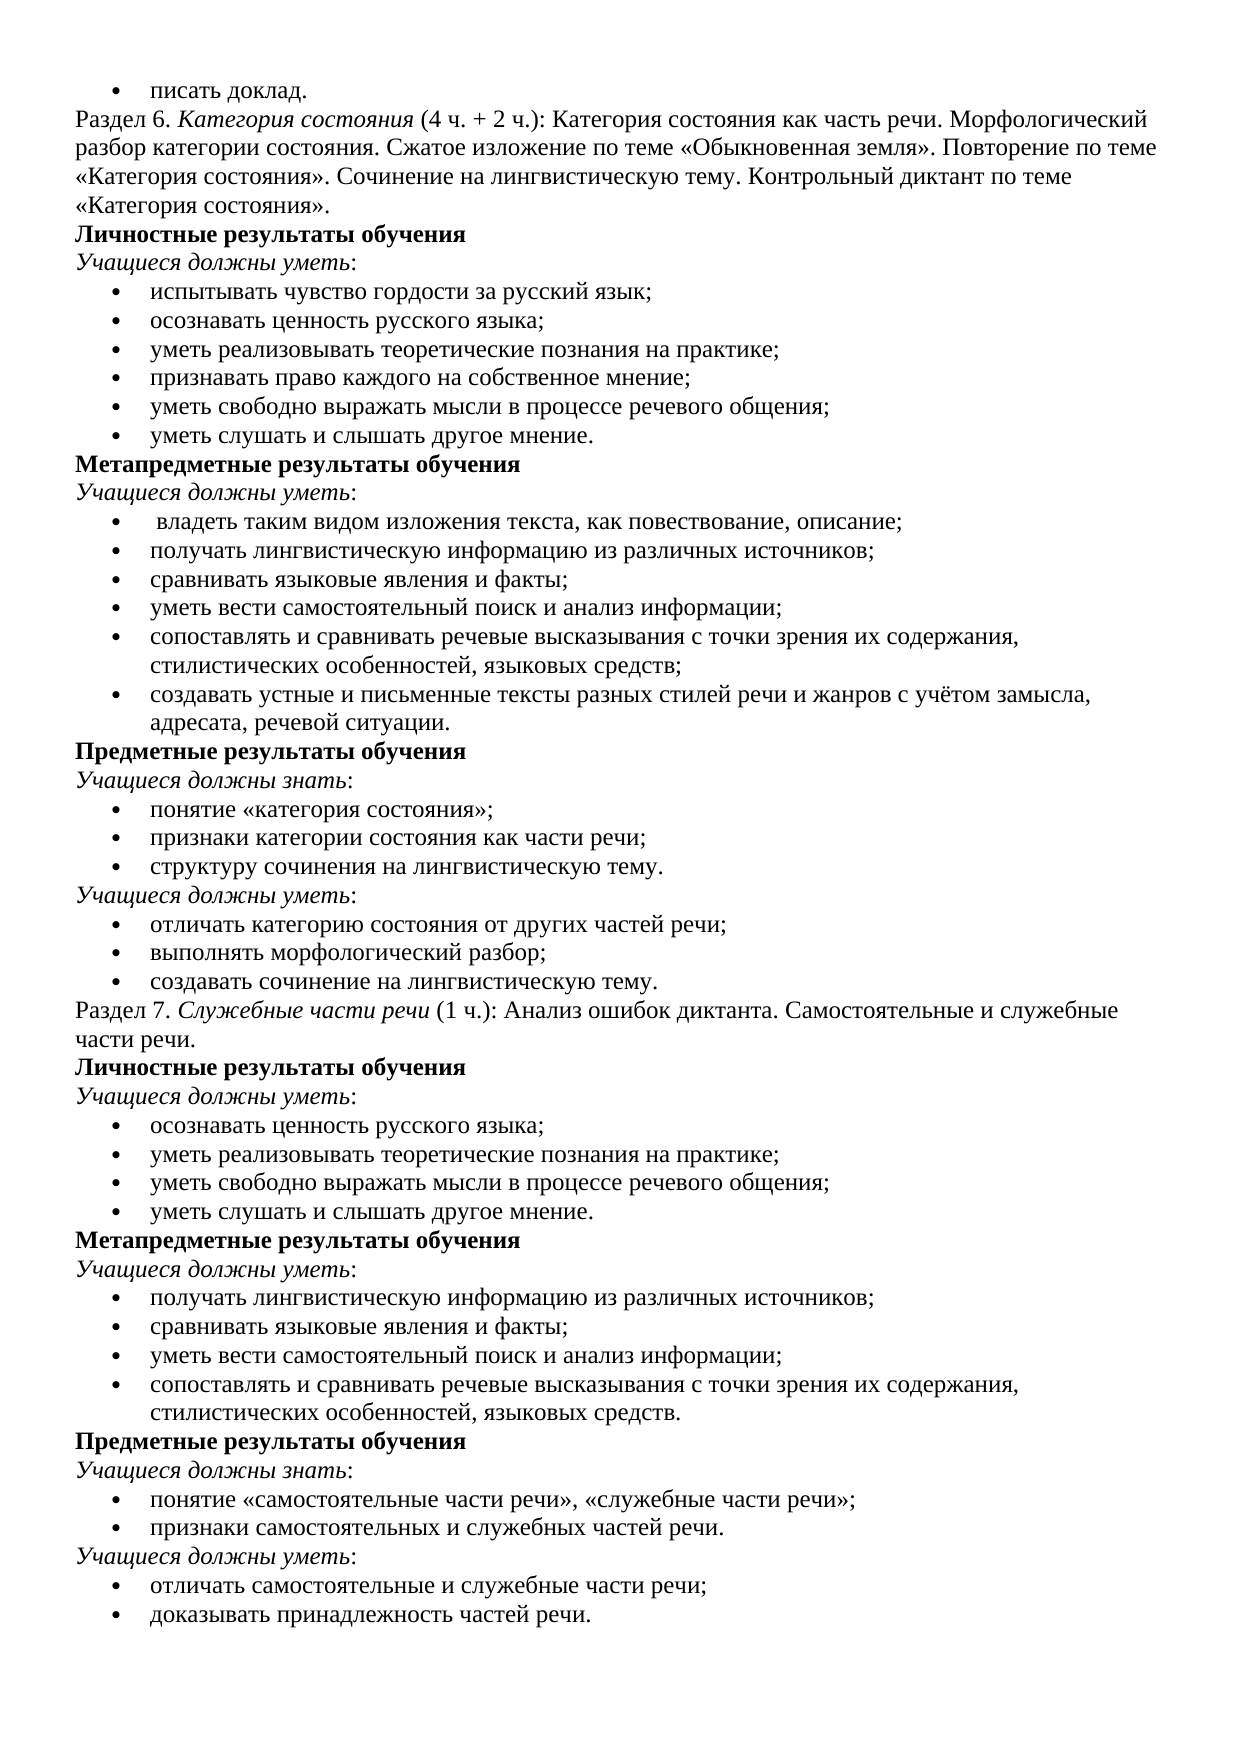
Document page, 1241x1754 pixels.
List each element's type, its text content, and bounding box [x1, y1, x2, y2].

list осознавать ценность русского языка; [112, 305, 1165, 334]
list уметь реализовывать теоретические познания на практике; [112, 334, 1165, 362]
list понятие «категория состояния»; [112, 794, 1165, 822]
list отличать категорию состояния от других частей речи; [112, 909, 1165, 937]
list сравнивать языковые явления и факты; [112, 1311, 1165, 1340]
list создавать устные и письменные тексты разных стилей речи и жанров с учётом замысла, адресата, речевой ситуации. [112, 679, 1165, 736]
list признаки категории состояния как части речи; [112, 822, 1165, 851]
list сравнивать языковые явления и факты; [112, 564, 1165, 592]
text Учащиеся должны уметь: [75, 1081, 1165, 1110]
list уметь слушать и слышать другое мнение. [112, 420, 1165, 449]
list создавать сочинение на лингвистическую тему. [112, 966, 1165, 995]
list признавать право каждого на собственное мнение; [112, 362, 1165, 391]
list сопоставлять и сравнивать речевые высказывания с точки зрения их содержания, стилистических особенностей, языковых средств. [112, 1369, 1165, 1426]
text Учащиеся должны знать: [75, 1455, 1165, 1484]
list доказывать принадлежность частей речи. [112, 1599, 1165, 1627]
text Метапредметные результаты обучения [75, 449, 1165, 477]
text Учащиеся должны уметь: [75, 880, 1165, 909]
text Раздел 6. Категория состояния (4 ч. + 2 ч.): Категория состояния как часть речи. Морфологический разбор категории состояния. Сжатое изложение по теме «Обыкновенная земля». Повторение по теме «Категория состояния». Сочинение на лингвистическую тему. Контрольный диктант по теме «Категория состояния». [75, 104, 1165, 219]
list уметь слушать и слышать другое мнение. [112, 1196, 1165, 1225]
list понятие «самостоятельные части речи», «служебные части речи»; [112, 1484, 1165, 1512]
list уметь вести самостоятельный поиск и анализ информации; [112, 592, 1165, 621]
text Предметные результаты обучения [75, 736, 1165, 765]
list сопоставлять и сравнивать речевые высказывания с точки зрения их содержания, стилистических особенностей, языковых средств; [112, 621, 1165, 679]
text Учащиеся должны уметь: [75, 477, 1165, 506]
list структуру сочинения на лингвистическую тему. [112, 851, 1165, 880]
list владеть таким видом изложения текста, как повествование, описание; [112, 506, 1165, 535]
text Учащиеся должны уметь: [75, 247, 1165, 276]
text Раздел 7. Служебные части речи (1 ч.): Анализ ошибок диктанта. Самостоятельные и служебные части речи. [75, 995, 1165, 1052]
text Предметные результаты обучения [75, 1426, 1165, 1455]
text Учащиеся должны уметь: [75, 1541, 1165, 1570]
list уметь свободно выражать мысли в процессе речевого общения; [112, 391, 1165, 420]
text Личностные результаты обучения [75, 219, 1165, 247]
text Личностные результаты обучения [75, 1052, 1165, 1081]
list писать доклад. [112, 75, 1165, 104]
list получать лингвистическую информацию из различных источников; [112, 1282, 1165, 1311]
list выполнять морфологический разбор; [112, 937, 1165, 966]
list испытывать чувство гордости за русский язык; [112, 276, 1165, 305]
list уметь вести самостоятельный поиск и анализ информации; [112, 1340, 1165, 1369]
text Учащиеся должны уметь: [75, 1254, 1165, 1282]
list получать лингвистическую информацию из различных источников; [112, 535, 1165, 564]
list признаки самостоятельных и служебных частей речи. [112, 1512, 1165, 1541]
list уметь реализовывать теоретические познания на практике; [112, 1139, 1165, 1167]
text Метапредметные результаты обучения [75, 1225, 1165, 1254]
list отличать самостоятельные и служебные части речи; [112, 1570, 1165, 1599]
list уметь свободно выражать мысли в процессе речевого общения; [112, 1167, 1165, 1196]
list осознавать ценность русского языка; [112, 1110, 1165, 1139]
text Учащиеся должны знать: [75, 765, 1165, 794]
